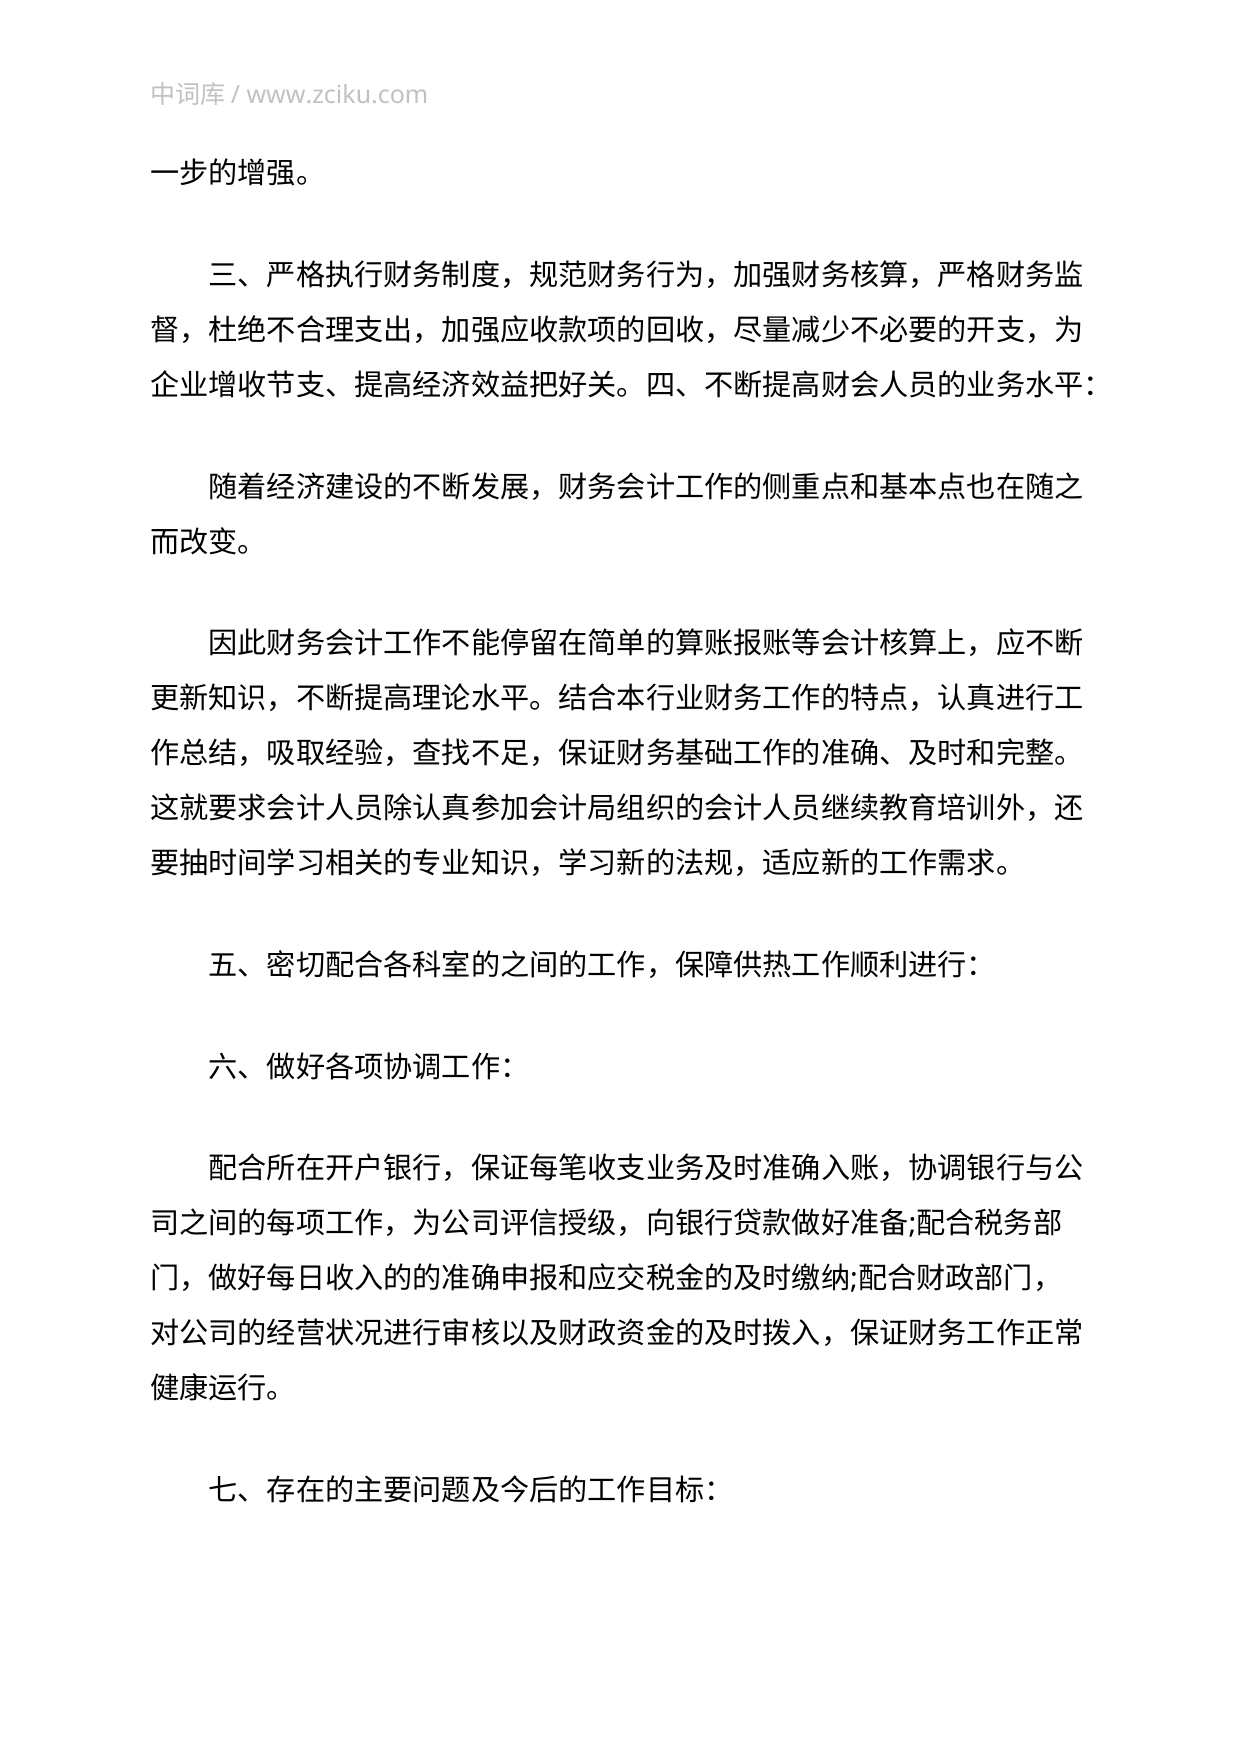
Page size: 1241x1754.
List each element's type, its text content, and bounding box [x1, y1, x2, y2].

text 随着经济建设的不断发展，财务会计工作的侧重点和基本点也在随之而改变。 [150, 463, 1090, 561]
text 三、严格执行财务制度，规范财务行为，加强财务核算，严格财务监督，杜绝不合理支出，加强应收款项的回收，尽量减少不必要的开支，为企业增收节支、提高经济效益把好关。四、不断提高财会人员的业务水平： [150, 252, 1090, 404]
text 七、存在的主要问题及今后的工作目标： [150, 1466, 1090, 1509]
text 六、做好各项协调工作： [150, 1043, 1090, 1085]
text 因此财务会计工作不能停留在简单的算账报账等会计核算上，应不断更新知识，不断提高理论水平。结合本行业财务工作的特点，认真进行工作总结，吸取经验，查找不足，保证财务基础工作的准确、及时和完整。这就要求会计人员除认真参加会计局组织的会计人员继续教育培训外，还要抽时间学习相关的专业知识，学习新的法规，适应新的工作需求。 [150, 620, 1090, 882]
text 五、密切配合各科室的之间的工作，保障供热工作顺利进行： [150, 941, 1090, 984]
text 配合所在开户银行，保证每笔收支业务及时准确入账，协调银行与公司之间的每项工作，为公司评信授级，向银行贷款做好准备;配合税务部门，做好每日收入的的准确申报和应交税金的及时缴纳;配合财政部门，对公司的经营状况进行审核以及财政资金的及时拨入，保证财务工作正常健康运行。 [150, 1145, 1090, 1407]
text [150, 150, 1090, 192]
